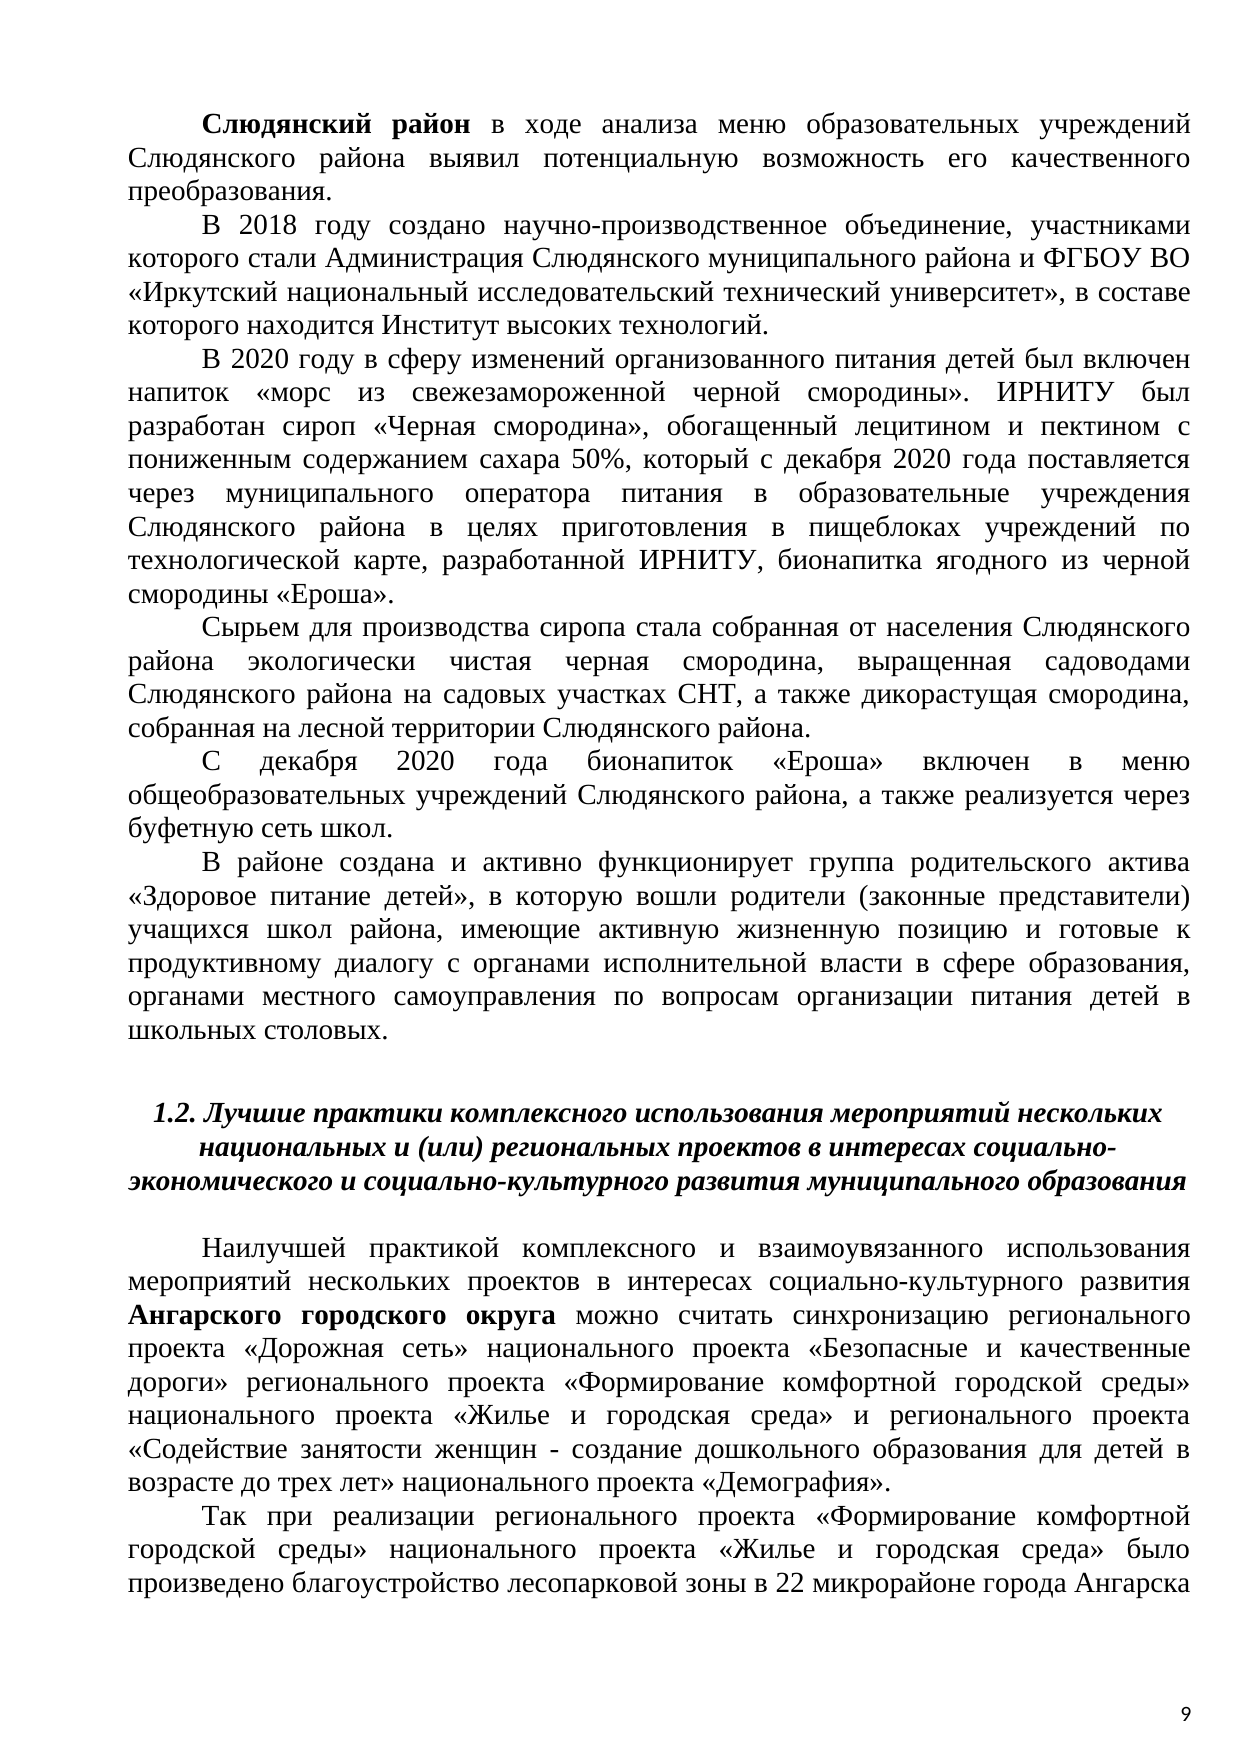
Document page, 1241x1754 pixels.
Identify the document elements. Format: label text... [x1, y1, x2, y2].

text В районе создана и активно функционирует группа родительского актива «Здоровое питание детей», в которую вошли родители (законные представители) учащихся школ района, имеющие активную жизненную позицию и готовые к продуктивному диалогу с органами исполнительной власти в сфере образования, органами местного самоуправления по вопросам организации питания детей в школьных столовых. [128, 844, 1191, 1045]
text Сырьем для производства сиропа стала собранная от населения Слюдянского района экологически чистая черная смородина, выращенная садоводами Слюдянского района на садовых участках СНТ, а также дикорастущая смородина, собранная на лесной территории Слюдянского района. [128, 609, 1191, 743]
text В 2020 году в сферу изменений организованного питания детей был включен напиток «морс из свежезамороженной черной смородины». ИРНИТУ был разработан сироп «Черная смородина», обогащенный лецитином и пектином с пониженным содержанием сахара 50%, который с декабря 2020 года поставляется через муниципального оператора питания в образовательные учреждения Слюдянского района в целях приготовления в пищеблоках учреждений по технологической карте, разработанной ИРНИТУ, бионапитка ягодного из черной смородины «Ероша». [128, 341, 1191, 609]
text С декабря 2020 года бионапиток «Ероша» включен в меню общеобразовательных учреждений Слюдянского района, а также реализуется через буфетную сеть школ. [128, 743, 1191, 844]
subtitle 1.2. Лучшие практики комплексного использования мероприятий нескольких национальных и (или) региональных проектов в интересах социально-экономического и социально-культурного развития муниципального образования [128, 1096, 1191, 1196]
text Наилучшей практикой комплексного и взаимоувязанного использования мероприятий нескольких проектов в интересах социально-культурного развития Ангарского городского округа можно считать синхронизацию регионального проекта «Дорожная сеть» национального проекта «Безопасные и качественные дороги» регионального проекта «Формирование комфортной городской среды» национального проекта «Жилье и городская среда» и регионального проекта «Содействие занятости женщин - создание дошкольного образования для детей в возрасте до трех лет» национального проекта «Демография». [128, 1230, 1191, 1498]
text Слюдянский район в ходе анализа меню образовательных учреждений Слюдянского района выявил потенциальную возможность его качественного преобразования. [128, 106, 1191, 207]
text В 2018 году создано научно-производственное объединение, участниками которого стали Администрация Слюдянского муниципального района и ФГБОУ ВО «Иркутский национальный исследовательский технический университет», в составе которого находится Институт высоких технологий. [128, 207, 1191, 341]
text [128, 1498, 1191, 1599]
